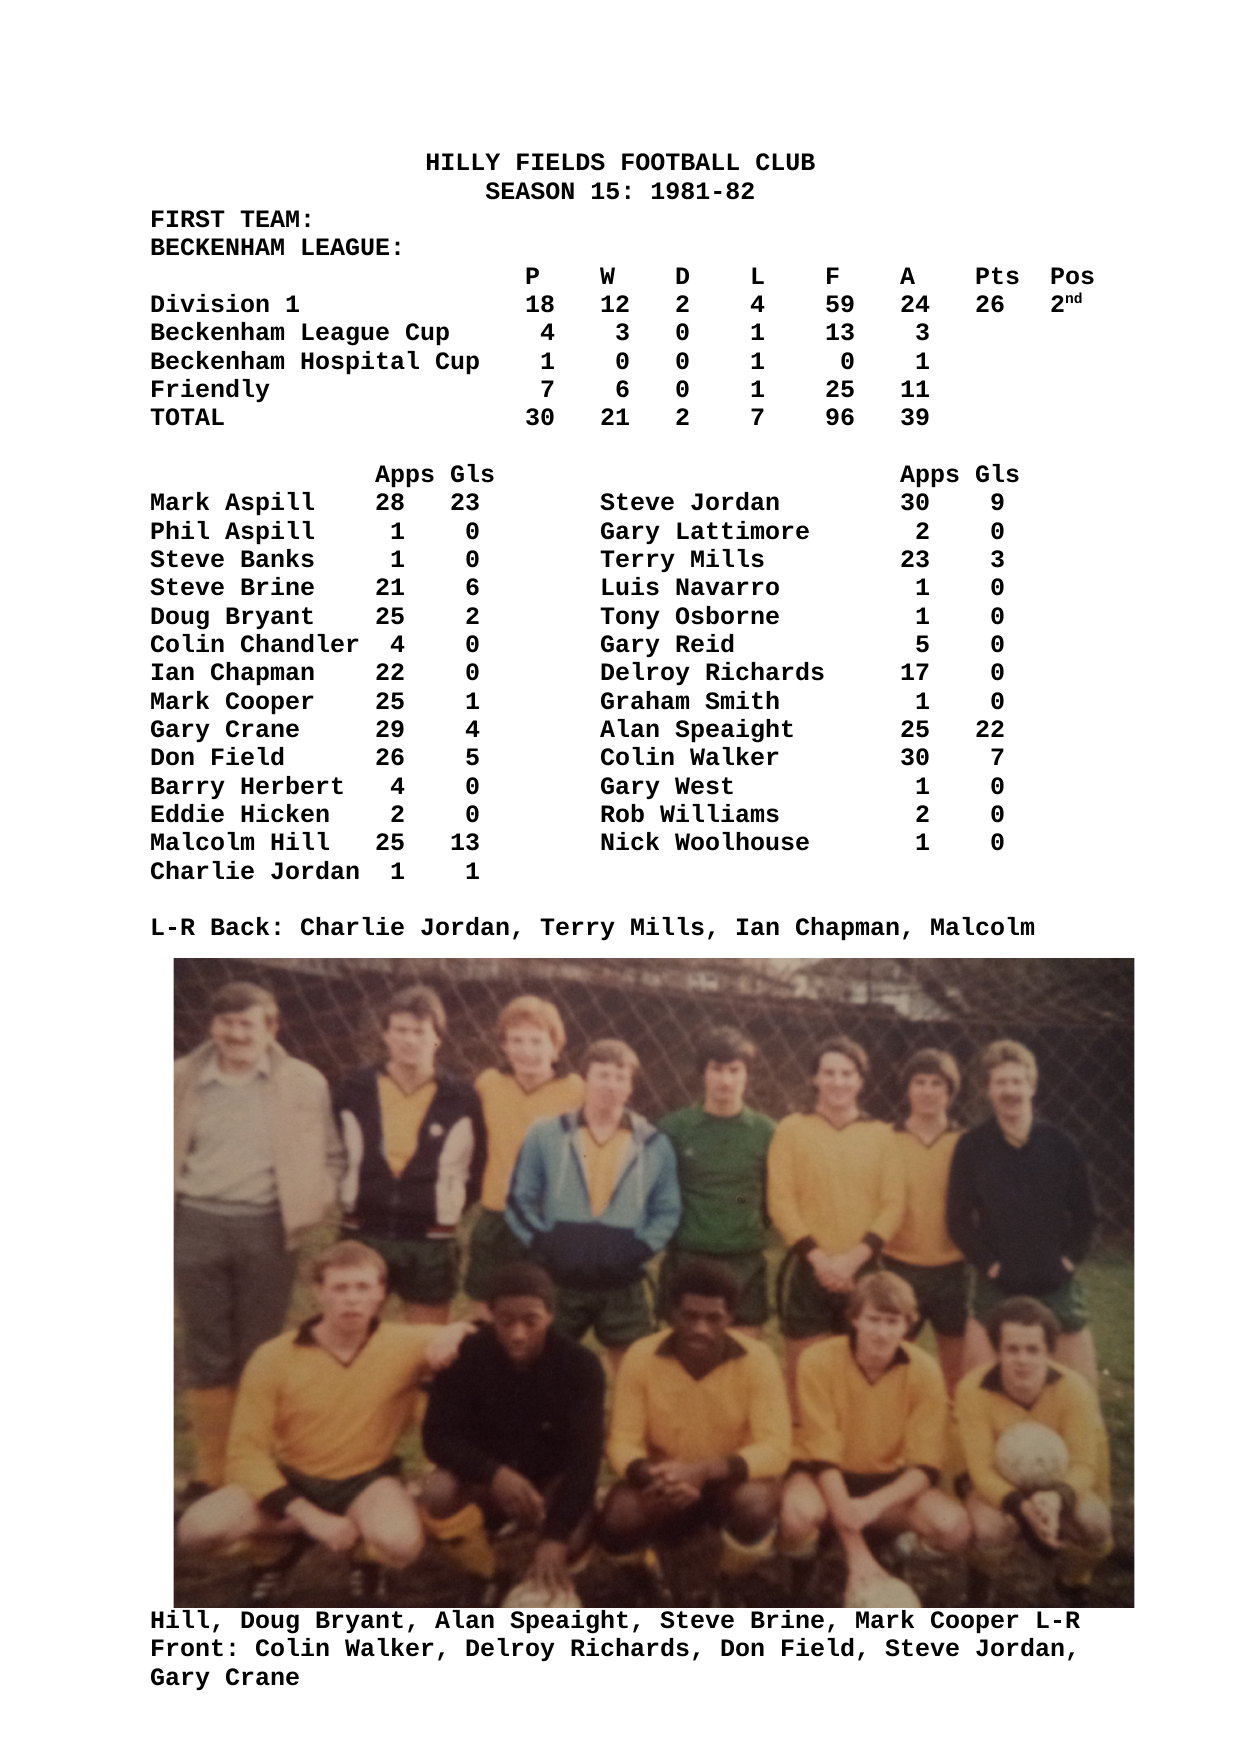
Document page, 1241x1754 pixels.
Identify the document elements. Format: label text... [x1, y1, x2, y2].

text SEASON 15: 1981-82 [150, 178, 1090, 207]
text Steve Banks 1 0 Terry Mills 23 3 [150, 547, 1090, 575]
text TOTAL 30 21 2 7 96 39 [150, 405, 1090, 433]
picture [173, 958, 1135, 1608]
text Beckenham Hospital Cup 1 0 0 1 0 1 [150, 348, 1090, 377]
text FIRST TEAM: [150, 207, 1090, 235]
text Beckenham League Cup 4 3 0 1 13 3 [150, 320, 1090, 348]
text Malcolm Hill 25 13 Nick Woolhouse 1 0 [150, 830, 1090, 858]
text Gary Crane 29 4 Alan Speaight 25 22 [150, 717, 1090, 745]
text Mark Cooper 25 1 Graham Smith 1 0 [150, 688, 1090, 717]
text Eddie Hicken 2 0 Rob Williams 2 0 [150, 802, 1090, 830]
text Apps Gls Apps Gls [300, 462, 1090, 490]
text Mark Aspill 28 23 Steve Jordan 30 9 [150, 490, 1090, 518]
text Ian Chapman 22 0 Delroy Richards 17 0 [150, 660, 1090, 688]
text Doug Bryant 25 2 Tony Osborne 1 0 [150, 603, 1090, 632]
text Charlie Jordan 1 1 [150, 858, 1090, 887]
text Steve Brine 21 6 Luis Navarro 1 0 [150, 575, 1090, 603]
text Don Field 26 5 Colin Walker 30 7 [150, 745, 1090, 773]
text Friendly 7 6 0 1 25 11 [150, 377, 1090, 405]
text Barry Herbert 4 0 Gary West 1 0 [150, 773, 1090, 802]
text BECKENHAM LEAGUE: [150, 235, 1090, 263]
text HILLY FIELDS FOOTBALL CLUB [150, 150, 1090, 178]
text P W D L F A Pts Pos [450, 263, 1154, 292]
text Phil Aspill 1 0 Gary Lattimore 2 0 [150, 518, 1090, 547]
text Colin Chandler 4 0 Gary Reid 5 0 [150, 632, 1090, 660]
text Division 1 18 12 2 4 59 24 26 2nd [150, 292, 1090, 320]
